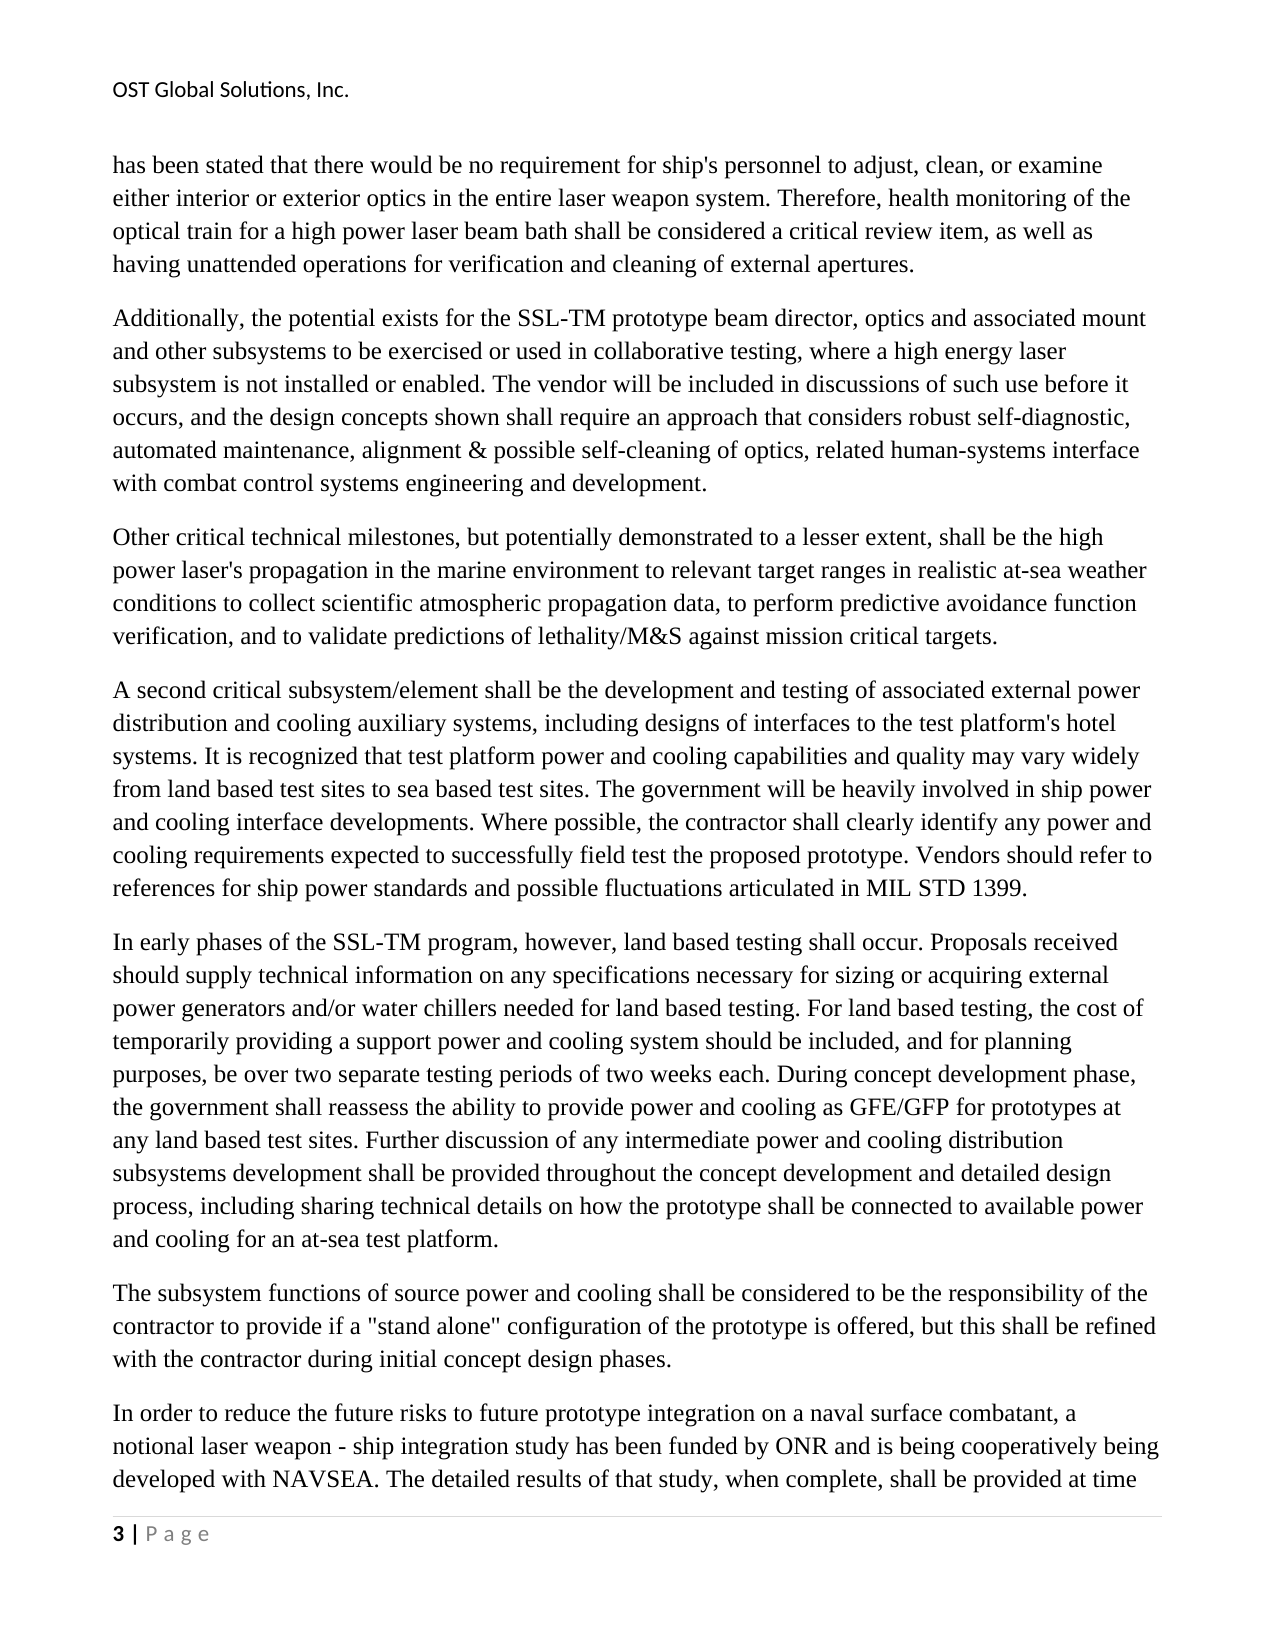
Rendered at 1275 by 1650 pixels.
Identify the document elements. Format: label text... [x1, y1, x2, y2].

text A second critical subsystem/element shall be the development and testing of associated external power distribution and cooling auxiliary systems, including designs of interfaces to the test platform's hotel systems. It is recognized that test platform power and cooling capabilities and quality may vary widely from land based test sites to sea based test sites. The government will be heavily involved in ship power and cooling interface developments. Where possible, the contractor shall clearly identify any power and cooling requirements expected to successfully field test the proposed prototype. Vendors should refer to references for ship power standards and possible fluctuations articulated in MIL STD 1399. [112, 675, 1162, 902]
text Additionally, the potential exists for the SSL-TM prototype beam director, optics and associated mount and other subsystems to be exercised or used in collaborative testing, where a high energy laser subsystem is not installed or enabled. The vendor will be included in discussions of such use before it occurs, and the design concepts shown shall require an approach that considers robust self-diagnostic, automated maintenance, alignment & possible self-cleaning of optics, related human-systems interface with combat control systems engineering and development. [112, 303, 1162, 497]
text The subsystem functions of source power and cooling shall be considered to be the responsibility of the contractor to provide if a "stand alone" configuration of the prototype is offered, but this shall be refined with the contractor during initial concept design phases. [112, 1278, 1162, 1373]
text Other critical technical milestones, but potentially demonstrated to a lesser extent, shall be the high power laser's propagation in the marine environment to relevant target ranges in realistic at-sea weather conditions to collect scientific atmospheric propagation data, to perform predictive avoidance function verification, and to validate predictions of lethality/M&S against mission critical targets. [112, 522, 1162, 650]
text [112, 150, 1162, 278]
text In early phases of the SSL-TM program, however, land based testing shall occur. Proposals received should supply technical information on any specifications necessary for sizing or acquiring external power generators and/or water chillers needed for land based testing. For land based testing, the cost of temporarily providing a support power and cooling system should be included, and for planning purposes, be over two separate testing periods of two weeks each. During concept development phase, the government shall reassess the ability to provide power and cooling as GFE/GFP for prototypes at any land based test sites. Further discussion of any intermediate power and cooling distribution subsystems development shall be provided throughout the concept development and detailed design process, including sharing technical details on how the prototype shall be connected to available power and cooling for an at-sea test platform. [112, 927, 1162, 1253]
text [112, 1398, 1162, 1492]
